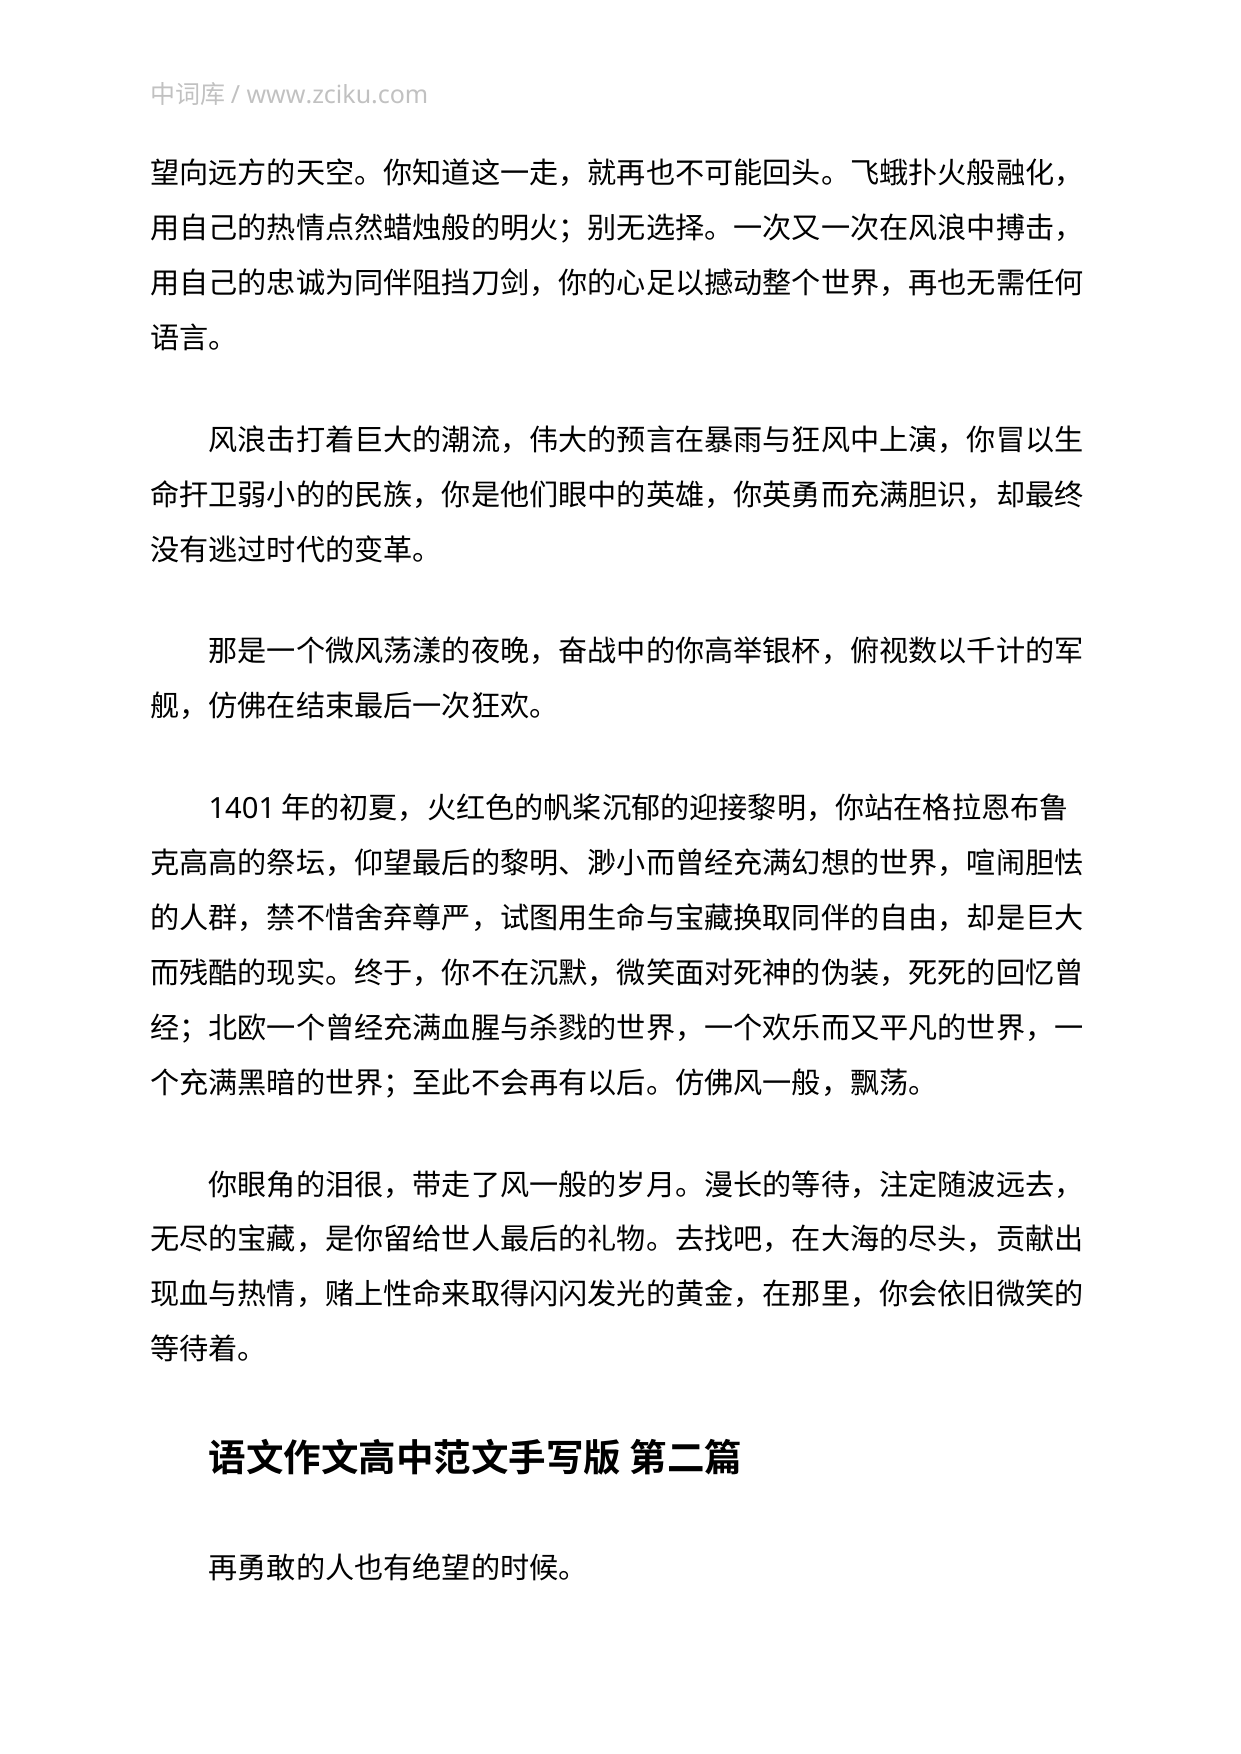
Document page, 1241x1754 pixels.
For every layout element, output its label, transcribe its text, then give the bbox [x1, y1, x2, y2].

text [150, 150, 1090, 357]
text 你眼角的泪很，带走了风一般的岁月。漫长的等待，注定随波远去，无尽的宝藏，是你留给世人最后的礼物。去找吧，在大海的尽头，贡献出现血与热情，赌上性命来取得闪闪发光的黄金，在那里，你会依旧微笑的等待着。 [150, 1161, 1090, 1368]
text 1401年的初夏，火红色的帆桨沉郁的迎接黎明，你站在格拉恩布鲁克高高的祭坛，仰望最后的黎明、渺小而曾经充满幻想的世界，喧闹胆怯的人群，禁不惜舍弃尊严，试图用生命与宝藏换取同伴的自由，却是巨大而残酷的现实。终于，你不在沉默，微笑面对死神的伪装，死死的回忆曾经；北欧一个曾经充满血腥与杀戮的世界，一个欢乐而又平凡的世界，一个充满黑暗的世界；至此不会再有以后。仿佛风一般，飘荡。 [150, 785, 1090, 1102]
text 语文作文高中范文手写版 第二篇 [150, 1427, 1090, 1482]
text 风浪击打着巨大的潮流，伟大的预言在暴雨与狂风中上演，你冒以生命扞卫弱小的的民族，你是他们眼中的英雄，你英勇而充满胆识，却最终没有逃过时代的变革。 [150, 416, 1090, 568]
text 再勇敢的人也有绝望的时候。 [150, 1545, 1090, 1587]
text 那是一个微风荡漾的夜晚，奋战中的你高举银杯，俯视数以千计的军舰，仿佛在结束最后一次狂欢。 [150, 628, 1090, 725]
